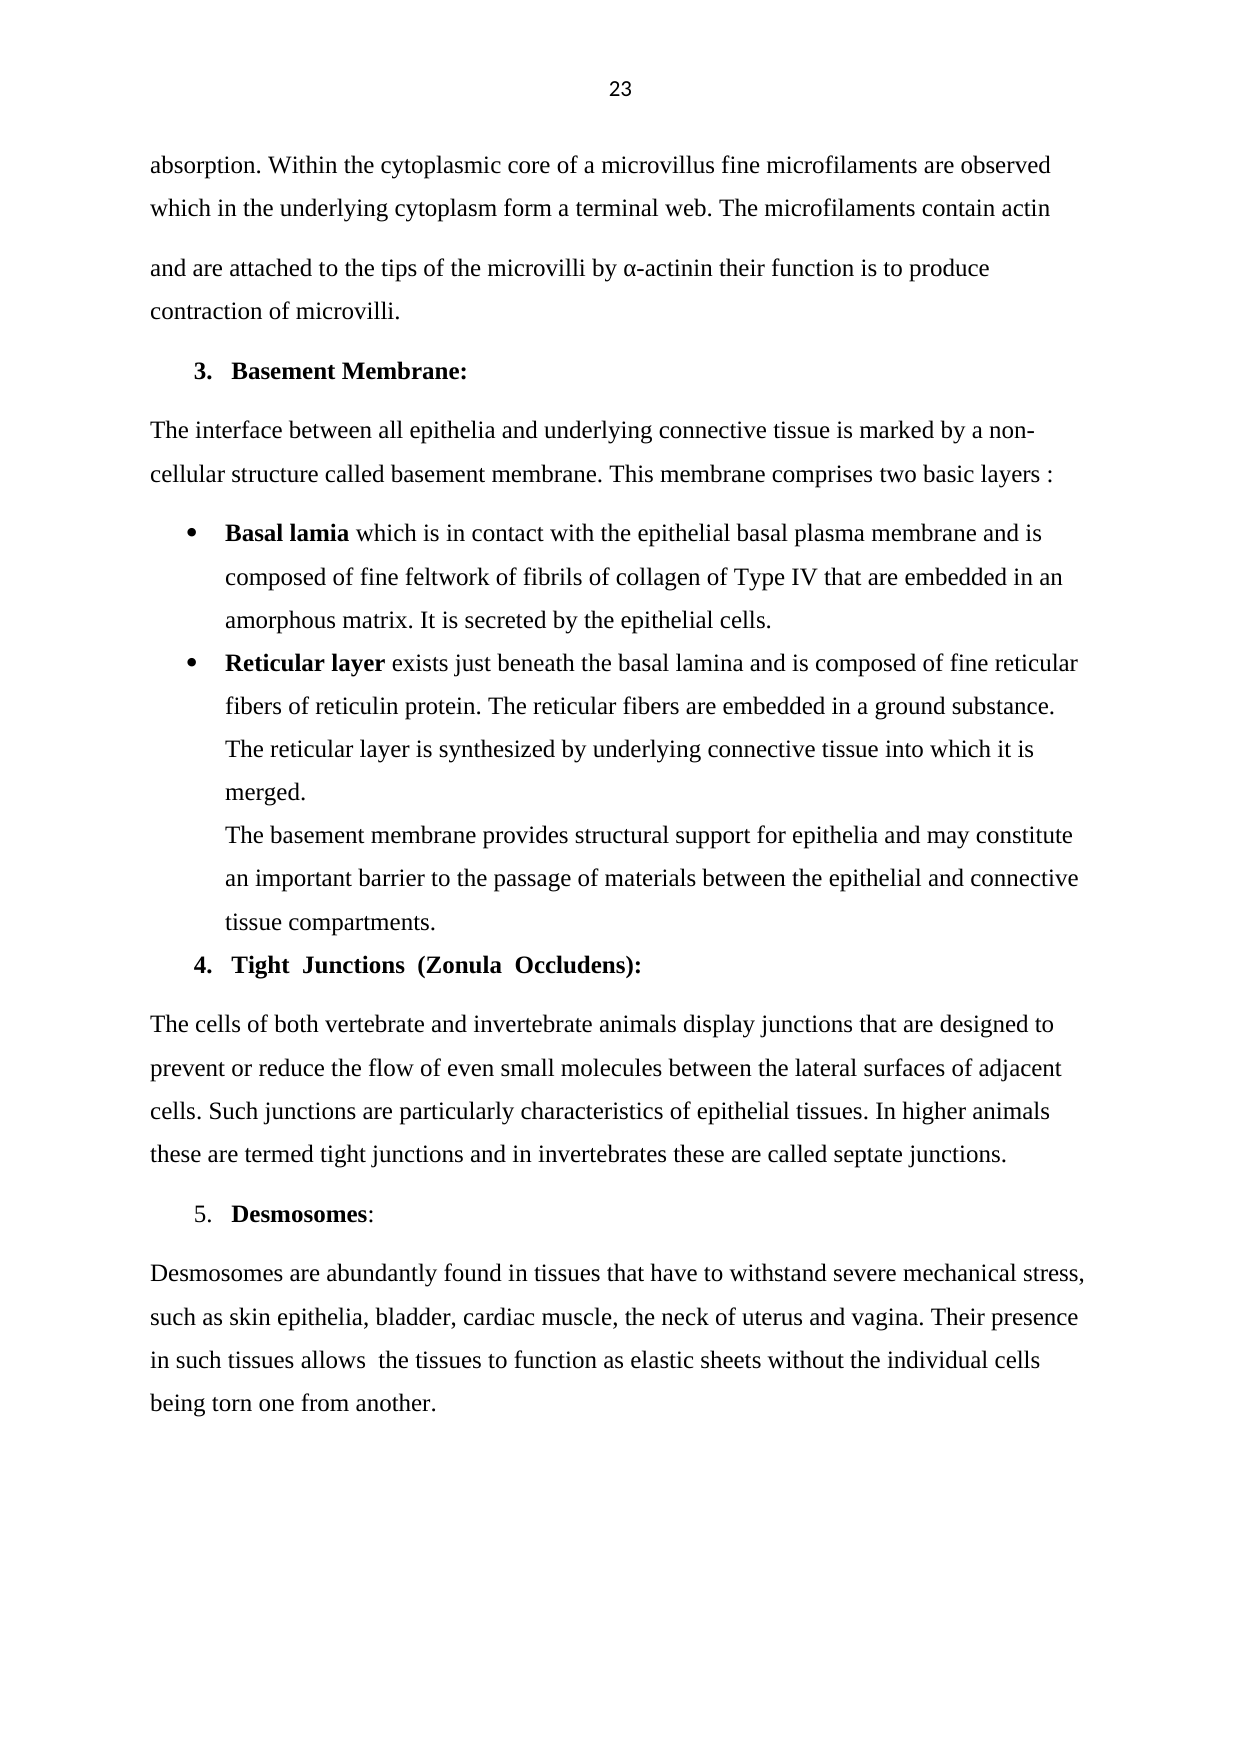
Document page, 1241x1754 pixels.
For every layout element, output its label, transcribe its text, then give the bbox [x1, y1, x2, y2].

list Desmosomes: [194, 1199, 1090, 1227]
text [150, 150, 1090, 222]
list Tight Junctions (Zonula Occludens): [194, 950, 1090, 978]
text Desmosomes are abundantly found in tissues that have to withstand severe mechanical stress, such as skin epithelia, bladder, cardiac muscle, the neck of uterus and vagina. Their presence in such tissues allows the tissues to function as elastic sheets without the individual cells being torn one from another. [150, 1258, 1090, 1417]
text The cells of both vertebrate and invertebrate animals display junctions that are designed to prevent or reduce the flow of even small molecules between the lateral surfaces of adjacent cells. Such junctions are particularly characteristics of epithelial tissues. In higher animals these are termed tight junctions and in invertebrates these are called septate junctions. [150, 1009, 1090, 1168]
text The interface between all epithelia and underlying connective tissue is marked by a non-cellular structure called basement membrane. This membrane comprises two basic layers : [150, 416, 1090, 487]
list Basal lamia which is in contact with the epithelial basal plasma membrane and is composed of fine feltwork of fibrils of collagen of Type IV that are embedded in an amorphous matrix. It is secreted by the epithelial cells. [187, 518, 1090, 633]
list Basement Membrane: [194, 356, 1090, 384]
list Reticular layer exists just beneath the basal lamina and is composed of fine reticular fibers of reticulin protein. The reticular fibers are embedded in a ground substance. The reticular layer is synthesized by underlying connective tissue into which it is merged. The basement membrane provides structural support for epithelia and may constitute an important barrier to the passage of materials between the epithelial and connective tissue compartments. [187, 648, 1090, 935]
text and are attached to the tips of the microvilli by α-actinin their function is to produce contraction of microvilli. [150, 253, 1090, 325]
